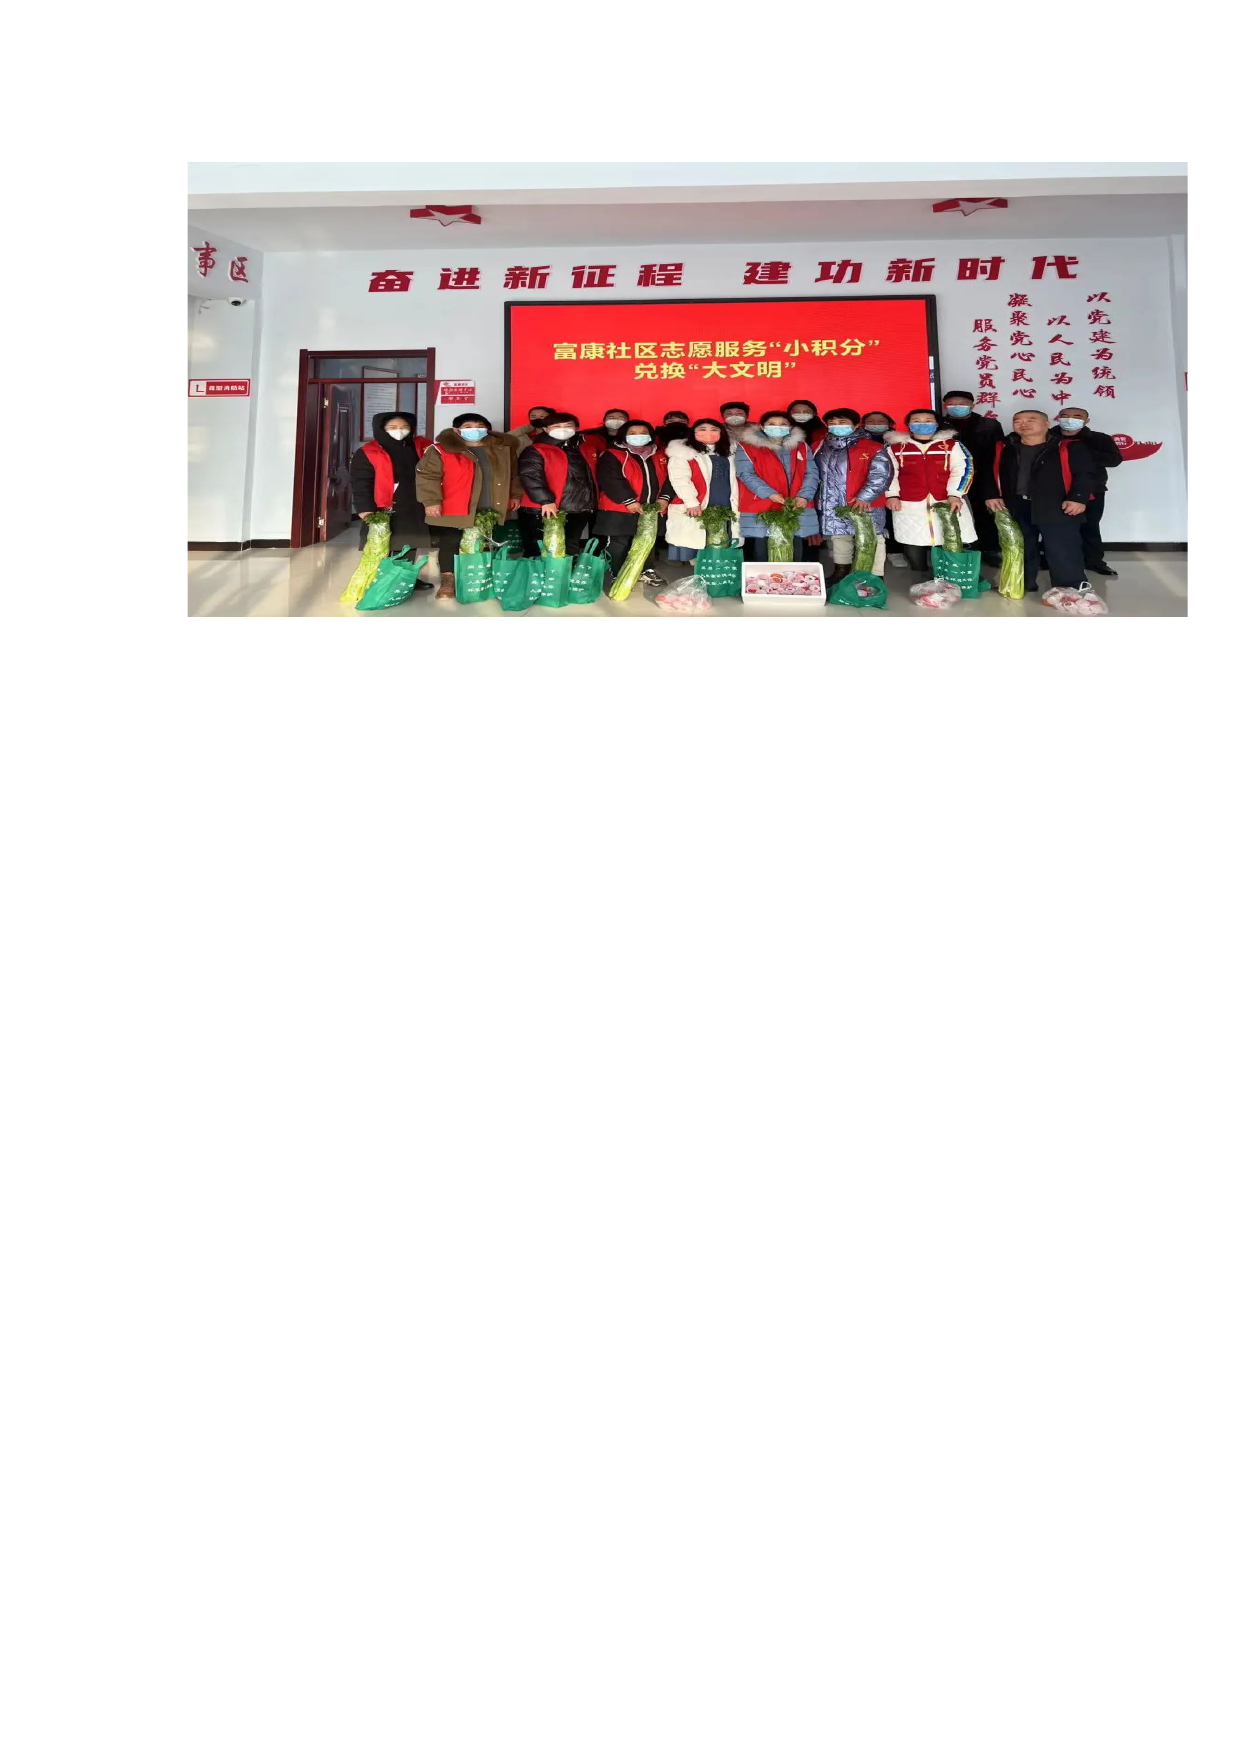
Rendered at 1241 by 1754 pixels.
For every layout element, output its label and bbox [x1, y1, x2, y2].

picture [187, 162, 1188, 617]
